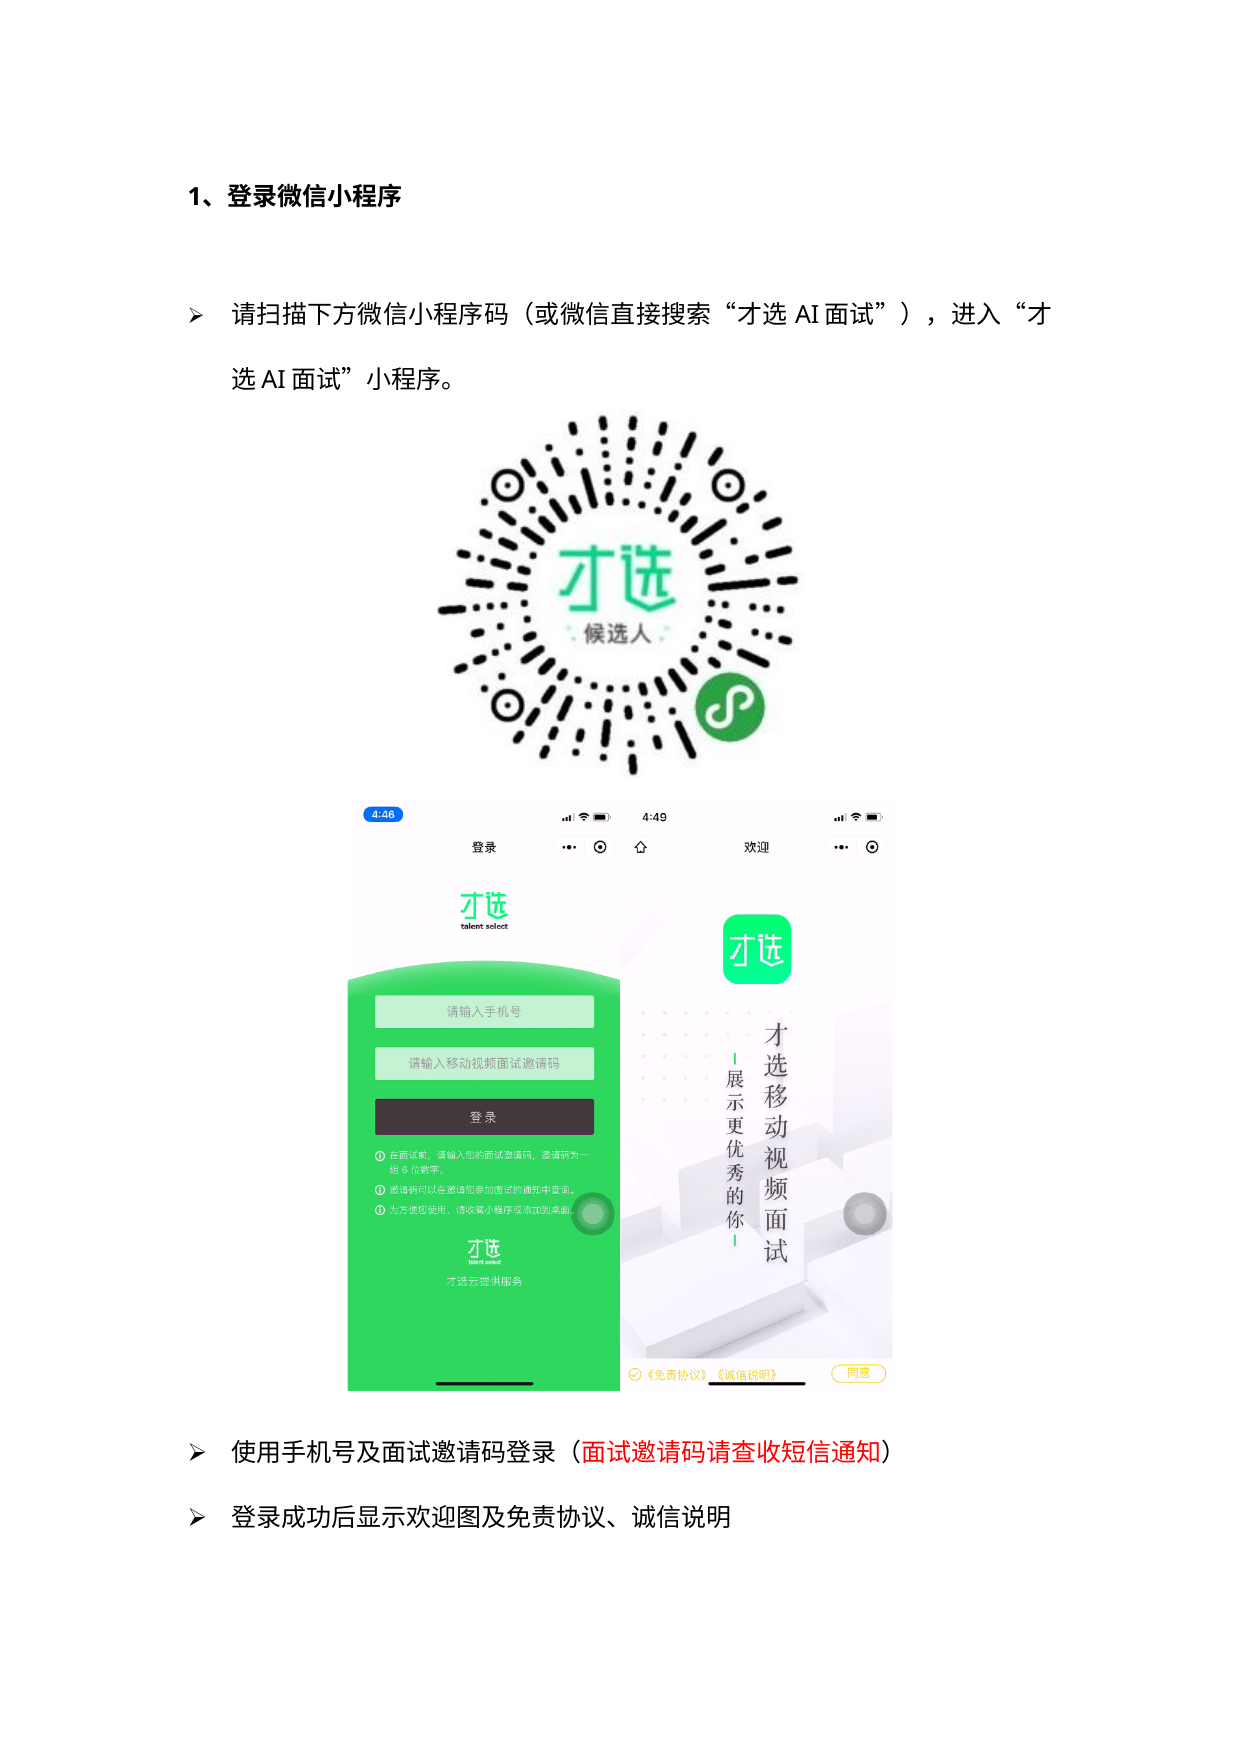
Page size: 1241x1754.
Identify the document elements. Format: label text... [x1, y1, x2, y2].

list 登录成功后显示欢迎图及免责协议、诚信说明 [187, 1483, 1053, 1548]
picture [347, 800, 893, 1391]
subtitle 登录微信小程序 [187, 162, 1031, 227]
list 请扫描下方微信小程序码（或微信直接搜索“才选AI面试”），进入“才选AI面试”小程序。 [187, 281, 1053, 411]
picture [435, 410, 805, 779]
list 使用手机号及面试邀请码登录（面试邀请码请查收短信通知） [187, 1418, 1053, 1483]
